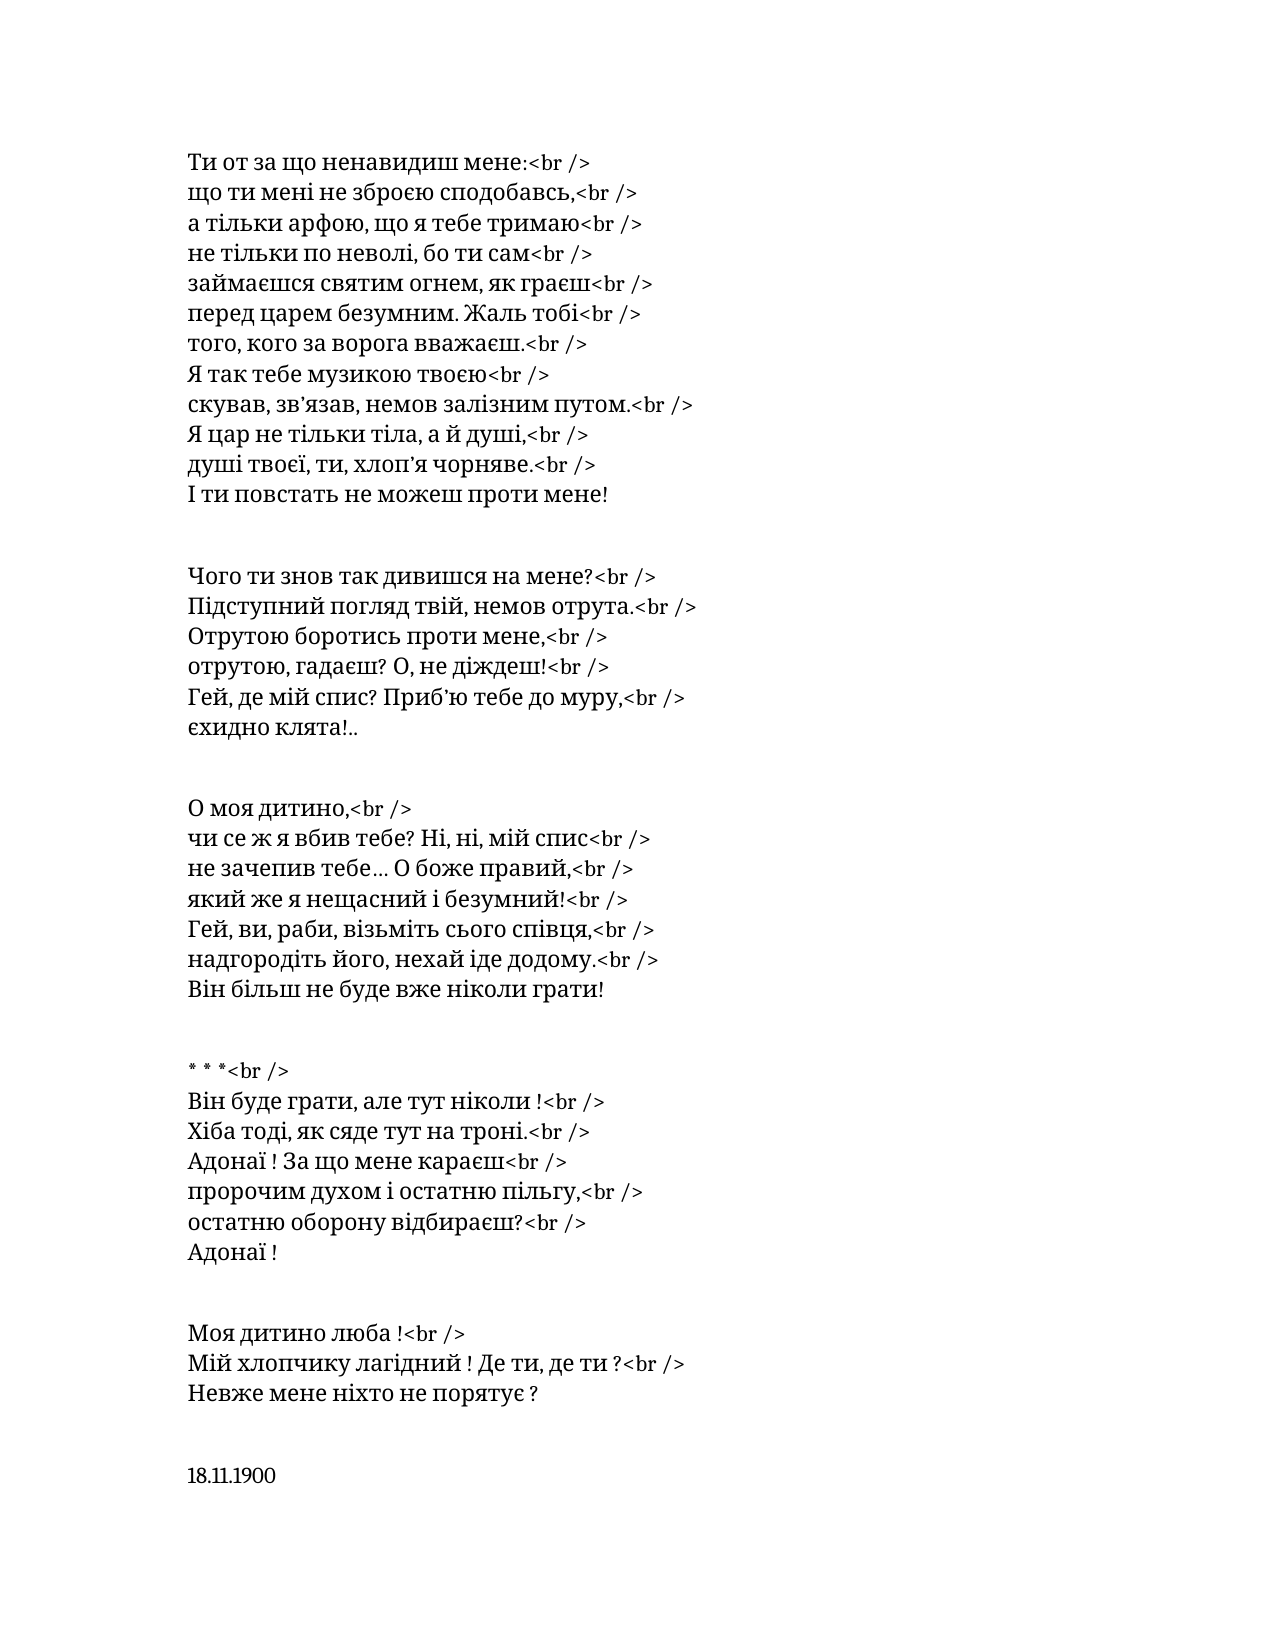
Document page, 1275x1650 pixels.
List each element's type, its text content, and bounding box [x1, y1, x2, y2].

text О моя дитино,<br /> чи се ж я вбив тебе? Ні, ні, мій спис<br /> не зачепив тебе… О боже правий,<br /> який же я нещасний і безумний!<br /> Гей, ви, раби, візьміть сього співця,<br /> надгородіть його, нехай іде додому.<br /> Він більш не буде вже ніколи грати! [187, 766, 1087, 1003]
text Моя дитино люба !<br /> Мій хлопчику лагідний ! Де ти, де ти ?<br /> Невже мене ніхто не порятує ? [187, 1291, 1087, 1408]
text 18.11.1900 [187, 1432, 1087, 1489]
text Чого ти знов так дивишся на мене?<br /> Підступний погляд твій, немов отрута.<br /> Отрутою боротись проти мене,<br /> отрутою, гадаєш? О, не діждеш!<br /> Гей, де мій спис? Приб’ю тебе до муру,<br /> єхидно клята!.. [187, 533, 1087, 741]
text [187, 150, 1087, 509]
text * * *<br /> Він буде грати, але тут ніколи !<br /> Хіба тоді, як сяде тут на троні.<br /> Адонаї ! За що мене караєш<br /> пророчим духом і остатню пільгу,<br /> остатню оборону відбираєш?<br /> Адонаї ! [187, 1028, 1087, 1266]
